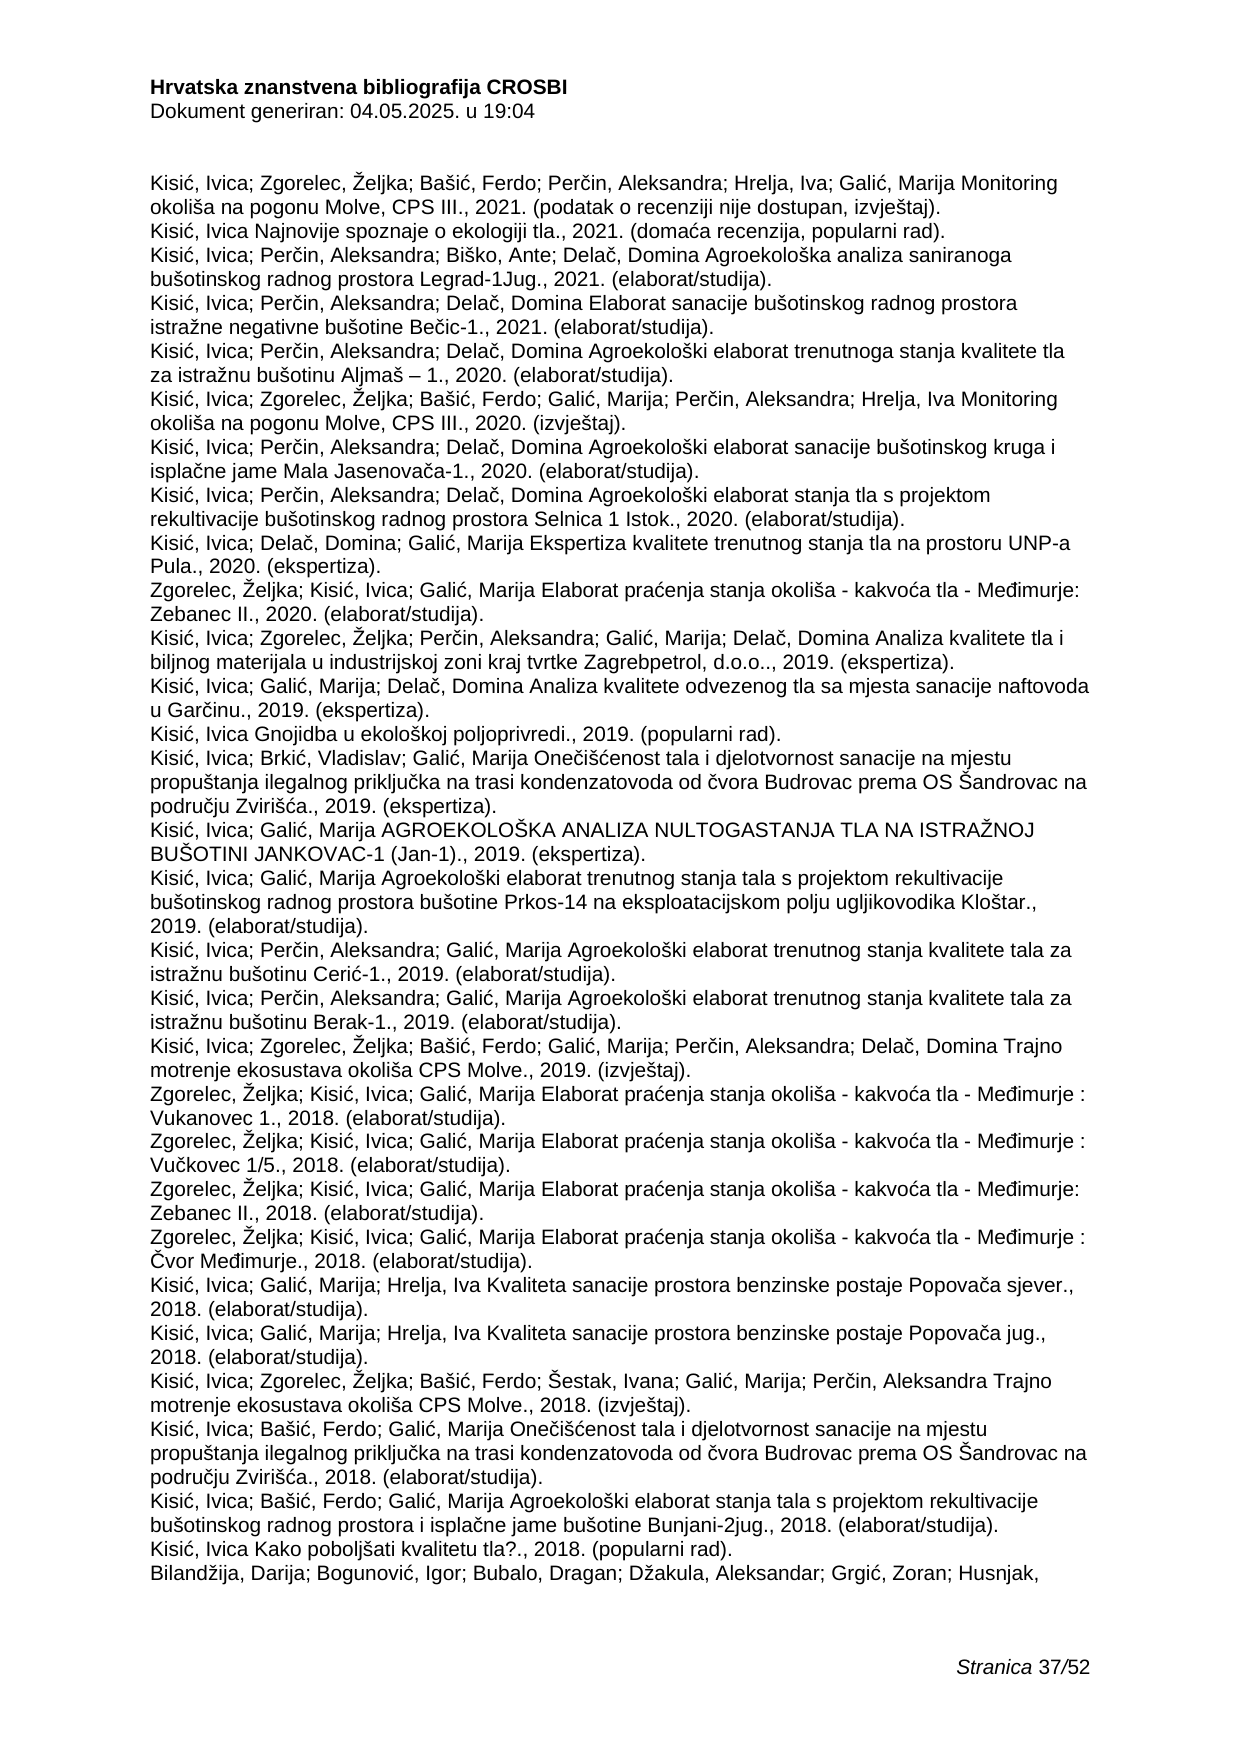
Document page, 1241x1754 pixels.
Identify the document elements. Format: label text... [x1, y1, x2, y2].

text Kisić, Ivica; Delač, Domina; Galić, Marija [150, 530, 1090, 578]
text Kisić, Ivica; Galić, Marija [150, 866, 1090, 938]
text Kisić, Ivica; Brkić, Vladislav; Galić, Marija [150, 746, 1090, 818]
text Kisić, Ivica; Perčin, Aleksandra; Delač, Domina [150, 291, 1090, 339]
text Kisić, Ivica [150, 722, 1090, 746]
text Kisić, Ivica; Zgorelec, Željka; Bašić, Ferdo; Šestak, Ivana; Galić, Marija; Perčin, Aleksandra [150, 1369, 1090, 1417]
text Kisić, Ivica; Zgorelec, Željka; Bašić, Ferdo; Galić, Marija; Perčin, Aleksandra; Hrelja, Iva [150, 387, 1090, 434]
text Kisić, Ivica [150, 219, 1090, 243]
text Kisić, Ivica; Galić, Marija; Hrelja, Iva [150, 1273, 1090, 1321]
text Zgorelec, Željka; Kisić, Ivica; Galić, Marija [150, 578, 1090, 626]
text Kisić, Ivica; Bašić, Ferdo; Galić, Marija [150, 1417, 1090, 1489]
text Kisić, Ivica; Galić, Marija; Hrelja, Iva [150, 1321, 1090, 1369]
text Zgorelec, Željka; Kisić, Ivica; Galić, Marija [150, 1225, 1090, 1273]
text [150, 1561, 1090, 1584]
text Kisić, Ivica; Perčin, Aleksandra; Biško, Ante; Delač, Domina [150, 243, 1090, 291]
text Kisić, Ivica; Perčin, Aleksandra; Galić, Marija [150, 986, 1090, 1033]
text Kisić, Ivica; Zgorelec, Željka; Bašić, Ferdo; Galić, Marija; Perčin, Aleksandra; Delač, Domina [150, 1033, 1090, 1081]
text Kisić, Ivica; Perčin, Aleksandra; Delač, Domina [150, 482, 1090, 530]
text Zgorelec, Željka; Kisić, Ivica; Galić, Marija [150, 1081, 1090, 1129]
text Kisić, Ivica; Zgorelec, Željka; Perčin, Aleksandra; Galić, Marija; Delač, Domina [150, 626, 1090, 674]
text Kisić, Ivica; Bašić, Ferdo; Galić, Marija [150, 1489, 1090, 1537]
text Kisić, Ivica; Galić, Marija; Delač, Domina [150, 674, 1090, 722]
text Kisić, Ivica; Perčin, Aleksandra; Delač, Domina [150, 339, 1090, 387]
text Zgorelec, Željka; Kisić, Ivica; Galić, Marija [150, 1177, 1090, 1225]
text Kisić, Ivica [150, 1537, 1090, 1561]
text Kisić, Ivica; Perčin, Aleksandra; Delač, Domina [150, 434, 1090, 482]
text Kisić, Ivica; Galić, Marija [150, 818, 1090, 866]
text Kisić, Ivica; Perčin, Aleksandra; Galić, Marija [150, 938, 1090, 986]
text Kisić, Ivica; Zgorelec, Željka; Bašić, Ferdo; Perčin, Aleksandra; Hrelja, Iva; Galić, Marija [150, 171, 1090, 219]
text Zgorelec, Željka; Kisić, Ivica; Galić, Marija [150, 1129, 1090, 1177]
